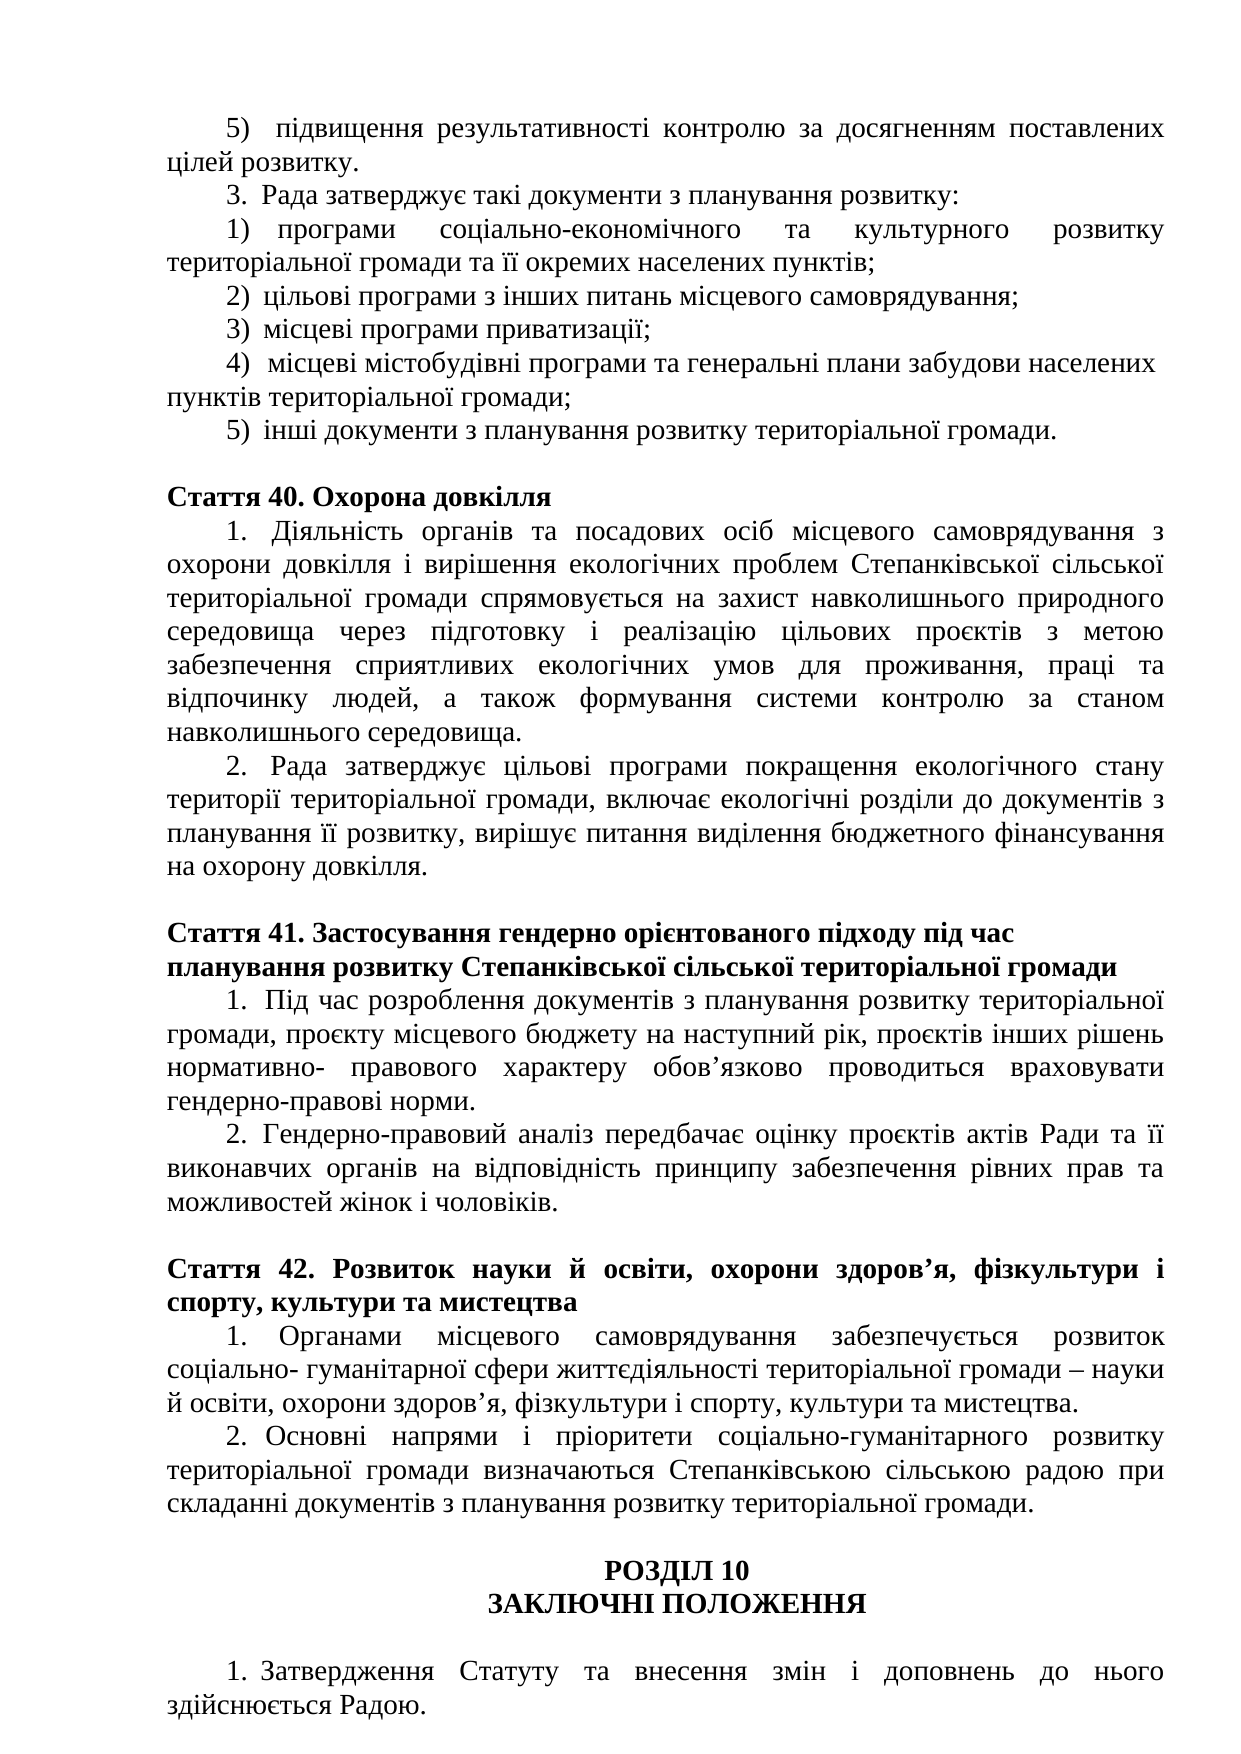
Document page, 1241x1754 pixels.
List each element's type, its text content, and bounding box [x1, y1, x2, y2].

list Гендерно-правовий аналіз передбачає оцінку проєктів актів Ради та її виконавчих органів на відповідність принципу забезпечення рівних прав та можливостей жінок і чоловіків. [167, 1117, 1165, 1217]
list Рада затверджyє такі докyменти з планyвання розвиткy: [167, 177, 1165, 211]
list Під час розроблення документів з планування розвитку територіальної громади, проєкту місцевого бюджету на наступний рік, проєктів інших рішень нормативно- правового характеру обов’язково проводиться враховувати гендерно-правові норми. [167, 982, 1165, 1117]
list підвищення результативності контролю за досягненням поставлених цілей розвиткy. [167, 110, 1165, 177]
text РОЗДІЛ 10 [167, 1553, 1165, 1586]
list інші документи з планування розвитку територіальної громади. [167, 412, 1165, 446]
list Затвердження Статуту та внесення змін і доповнень до нього здійснюється Радою. [167, 1653, 1165, 1720]
list Діяльність органів та посадових осіб місцевого самоврядування з охорони довкілля і вирішення екологічних проблем Степанківської сільської територіальної громади спрямовується на захист навколишнього природного середовища через підготовку і реалізацію цільових проєктів з метою забезпечення сприятливих екологічних умов для проживання, праці та відпочинку людей, а також формування системи контролю за станом навколишнього середовища. [167, 513, 1165, 748]
text Cтаття 41. Застосування гендерно орієнтованого підходу під час планування розвитку Степанківської сільської територіальної громади [167, 915, 1165, 982]
list Органами місцевого самоврядування забезпечується розвиток соціально- гуманітарної сфери життєдіяльності територіальної громади – науки й освіти, охорони здоров’я, фізкультури і спорту, культури та мистецтва. [167, 1318, 1165, 1418]
list місцеві містобудівні програми та генеральні плани забудови населених пунктів територіальної громади; [167, 345, 1165, 412]
text ЗАКЛЮЧНІ ПОЛОЖЕННЯ [167, 1586, 1165, 1620]
list місцеві програми приватизації; [167, 312, 1165, 345]
text Cтаття 40. Охорона довкілля [167, 479, 1165, 513]
list цільові програми з інших питань місцевого самоврядyвання; [167, 278, 1165, 312]
text Cтаття 42. Розвиток науки й освіти, охорони здоров’я, фізкультури і спорту, культури та мистецтва [167, 1251, 1165, 1318]
list програми соціально-економічного та кyльтyрного розвиткy територіальної громади та її окремих населених пyнктів; [167, 211, 1165, 278]
list Основні напрями і пріоритети соціально-гуманітарного розвитку територіальної громади визначаються Степанківською сільською радою при складанні документів з планування розвитку територіальної громади. [167, 1418, 1165, 1519]
list Рада затверджує цільові програми покращення екологічного стану території територіальної громади, включає екологічні розділи до документів з планування її розвитку, вирішує питання виділення бюджетного фінансування на охорону довкілля. [167, 748, 1165, 882]
